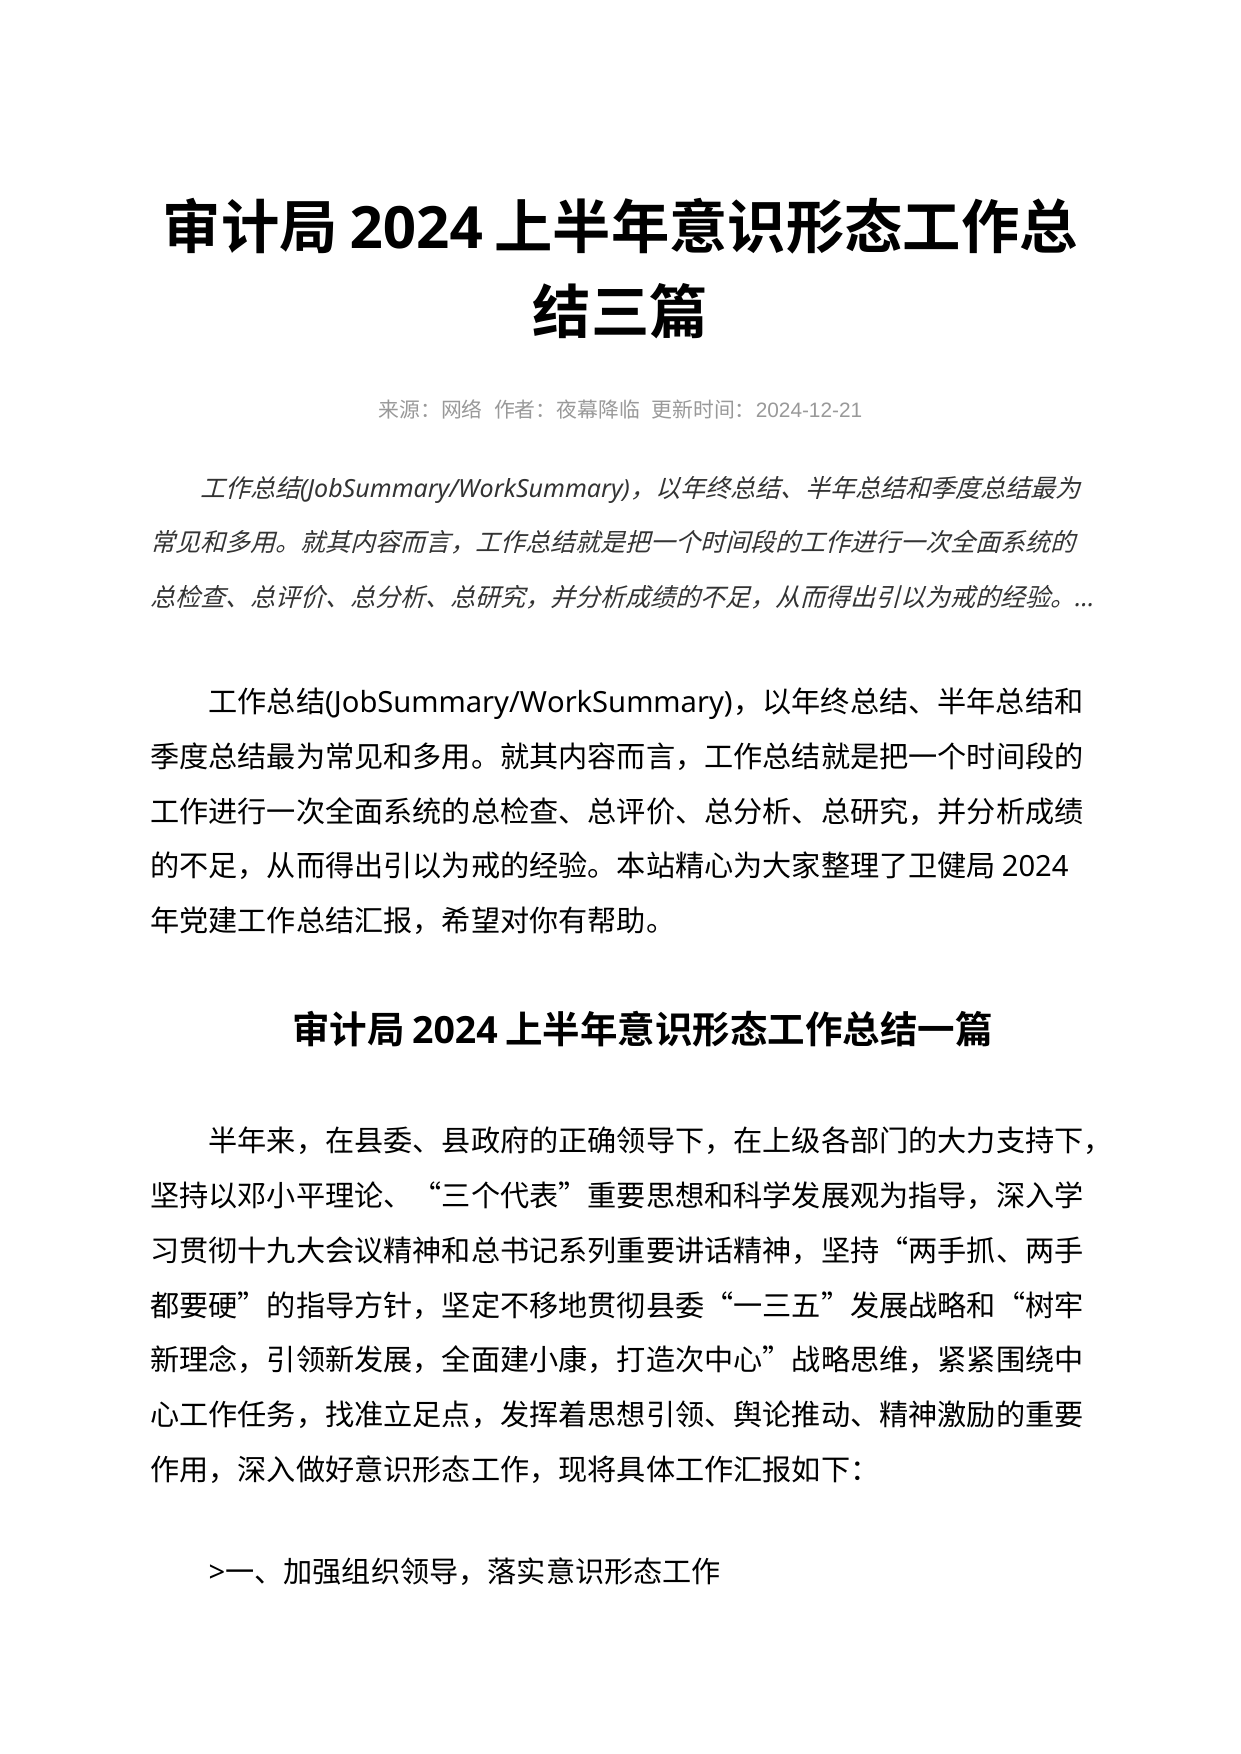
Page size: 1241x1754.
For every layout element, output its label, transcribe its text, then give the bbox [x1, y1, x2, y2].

text 审计局2024上半年意识形态工作总结一篇 [150, 1000, 1090, 1054]
text 工作总结(JobSummary/WorkSummary)，以年终总结、半年总结和季度总结最为常见和多用。就其内容而言，工作总结就是把一个时间段的工作进行一次全面系统的总检查、总评价、总分析、总研究，并分析成绩的不足，从而得出引以为戒的经验。本站精心为大家整理了卫健局2024年党建工作总结汇报，希望对你有帮助。 [150, 678, 1090, 940]
text >一、加强组织领导，落实意识形态工作 [150, 1548, 1090, 1591]
subtitle 审计局2024上半年意识形态工作总结三篇 [150, 181, 1090, 351]
text 半年来，在县委、县政府的正确领导下，在上级各部门的大力支持下，坚持以邓小平理论、“三个代表”重要思想和科学发展观为指导，深入学习贯彻十九大会议精神和总书记系列重要讲话精神，坚持“两手抓、两手都要硬”的指导方针，坚定不移地贯彻县委“一三五”发展战略和“树牢新理念，引领新发展，全面建小康，打造次中心”战略思维，紧紧围绕中心工作任务，找准立足点，发挥着思想引领、舆论推动、精神激励的重要作用，深入做好意识形态工作，现将具体工作汇报如下： [150, 1117, 1090, 1489]
text 来源：网络 作者：夜幕降临 更新时间：2024-12-21 [150, 397, 1090, 421]
text 工作总结(JobSummary/WorkSummary)，以年终总结、半年总结和季度总结最为常见和多用。就其内容而言，工作总结就是把一个时间段的工作进行一次全面系统的总检查、总评价、总分析、总研究，并分析成绩的不足，从而得出引以为戒的经验。... [150, 468, 1090, 613]
